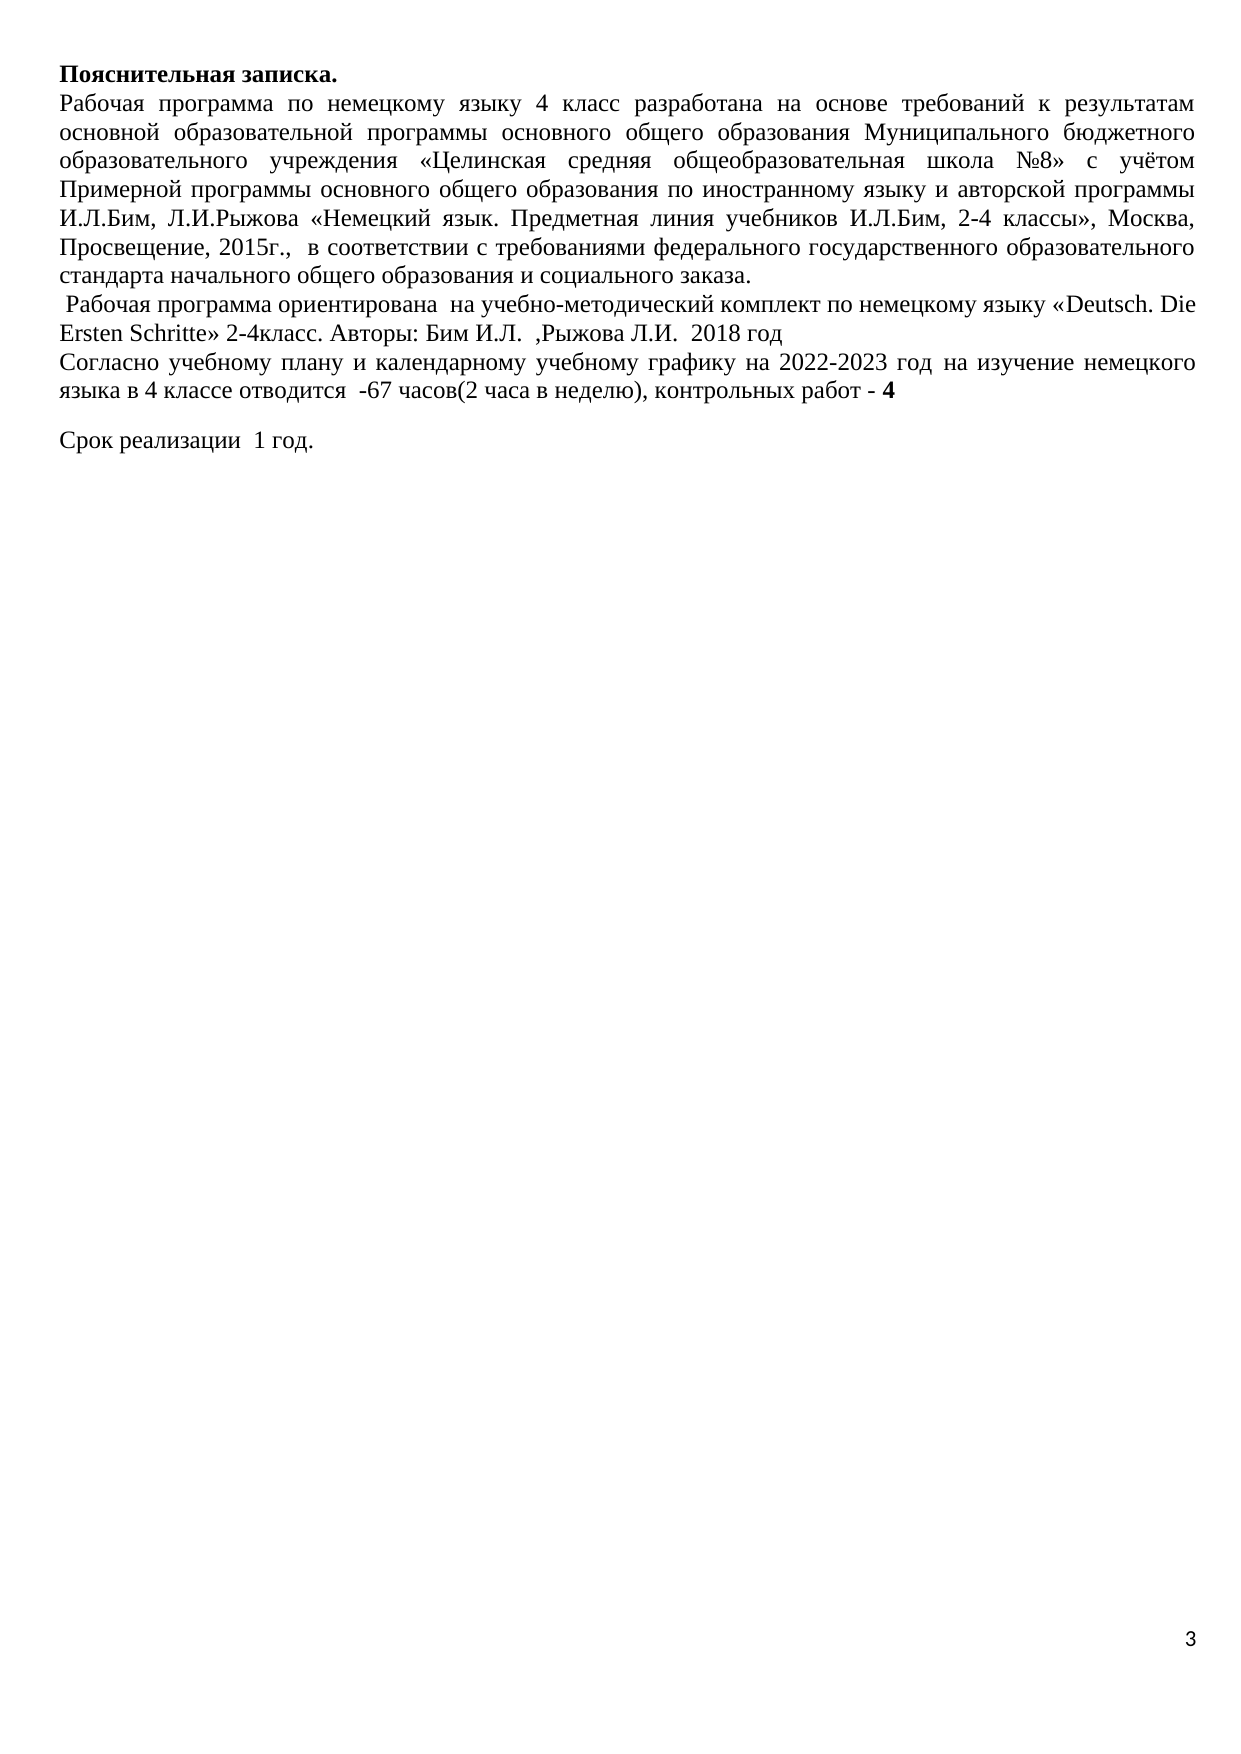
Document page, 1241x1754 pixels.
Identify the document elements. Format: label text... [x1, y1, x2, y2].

text Рабочая программа по немецкому языку 4 класс разработана на основе требований к результатам основной образовательной программы основного общего образования Муниципального бюджетного образовательного учреждения «Целинская средняя общеобразовательная школа №8» с учётом Примерной программы основного общего образования по иностранному языку и авторской программы И.Л.Бим, Л.И.Рыжова «Немецкий язык. Предметная линия учебников И.Л.Бим, 2-4 классы», Москва, Просвещение, 2015г., в соответствии с требованиями федерального государственного образовательного стандарта начального общего образования и социального заказа. [59, 88, 1196, 289]
text Срок реализации 1 год. [59, 425, 1196, 454]
text Рабочая программа ориентирована на учебно-методический комплект по немецкому языку «Deutsch. Die Ersten Schritte» 2-4класс. Авторы: Бим И.Л. ,Рыжова Л.И. 2018 год [59, 289, 1196, 347]
text Пояснительная записка. [59, 59, 1196, 88]
text Согласно учебному плану и календарному учебному графику на 2022-2023 год на изучение немецкого языка в 4 классе отводится -67 часов(2 часа в неделю), контрольных работ - 4 [59, 347, 1196, 404]
